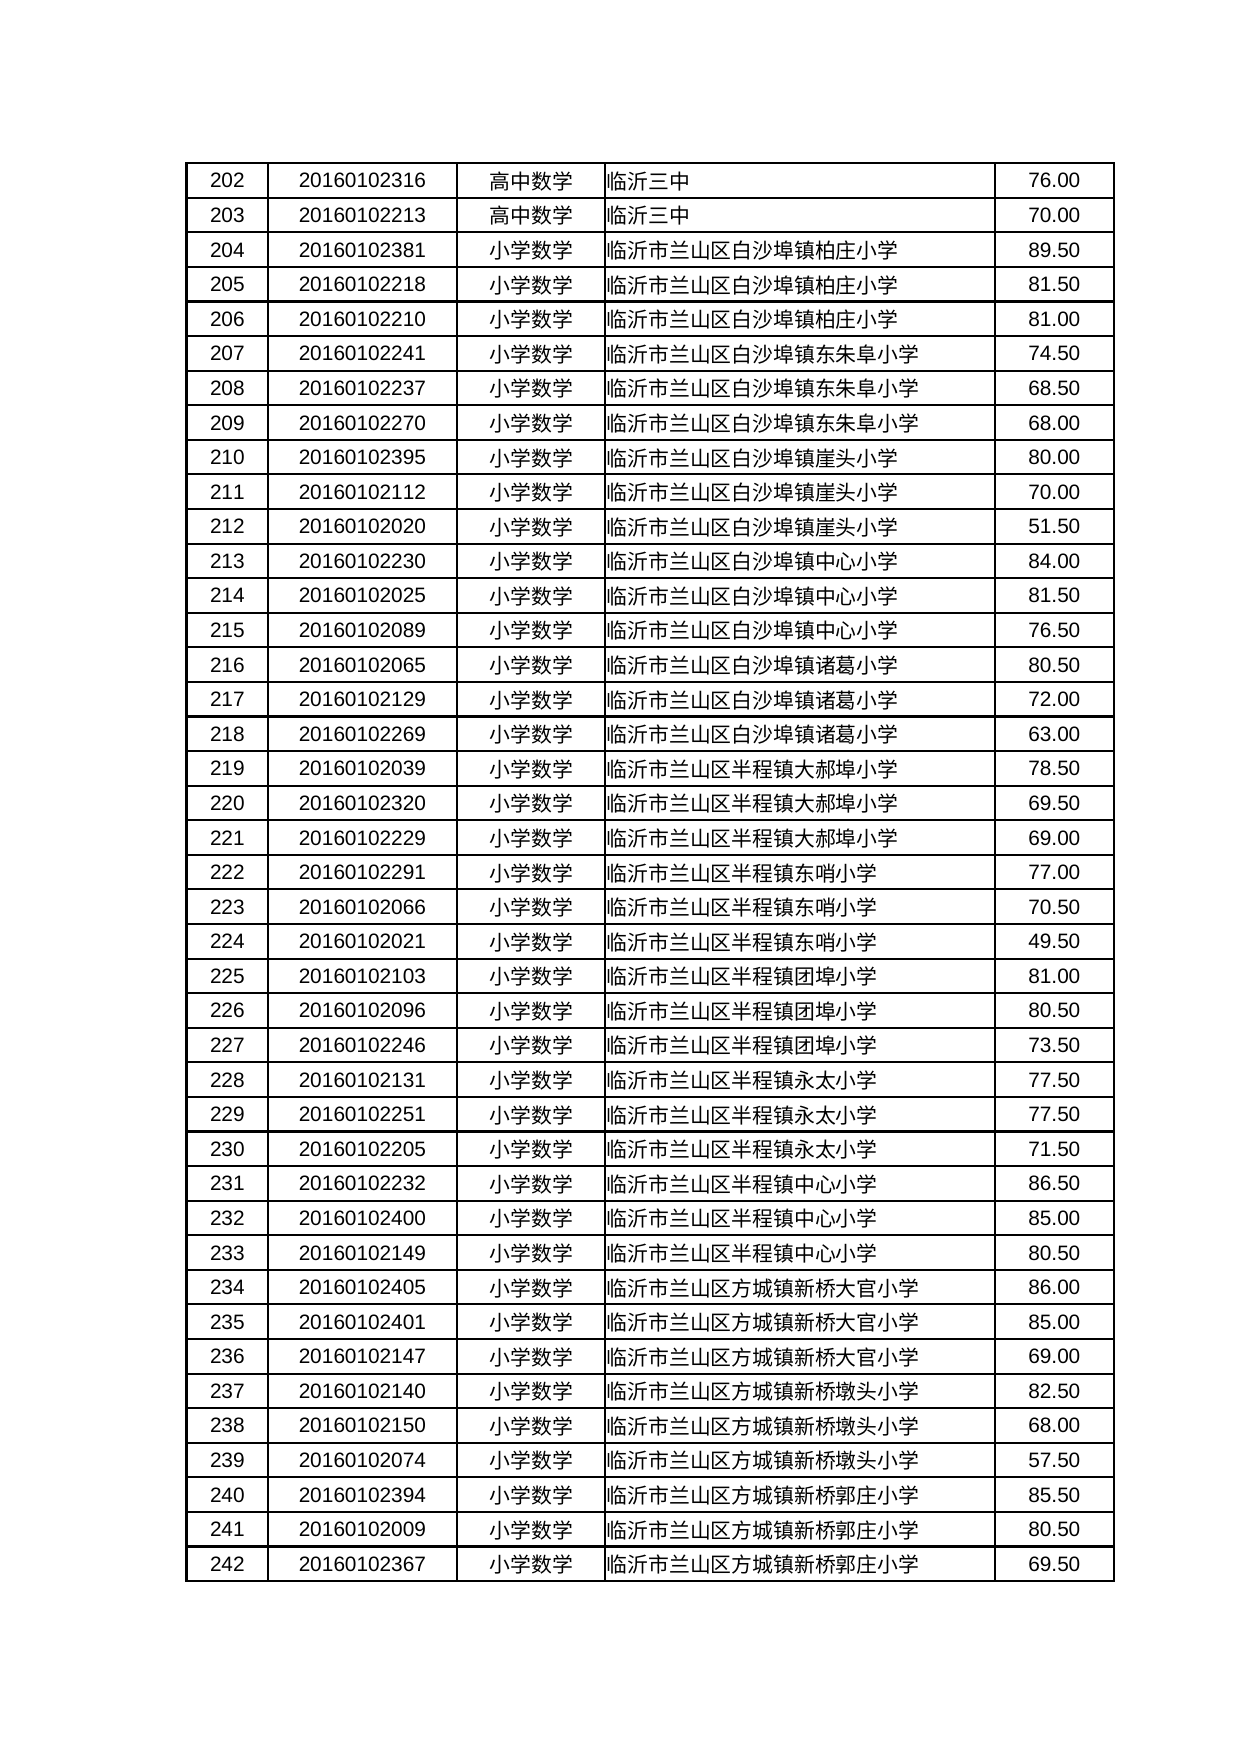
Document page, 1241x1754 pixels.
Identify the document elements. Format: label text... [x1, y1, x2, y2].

table_cell 81.00 [996, 960, 1113, 992]
table_cell 84.00 [996, 545, 1113, 577]
table_cell 71.50 [996, 1133, 1113, 1165]
table_cell 20160102400 [269, 1202, 456, 1234]
table_cell 77.50 [996, 1098, 1113, 1130]
table_cell 高中数学 [458, 164, 604, 197]
table_cell 临沂市兰山区白沙埠镇东朱阜小学 [606, 337, 994, 369]
table_cell 小学数学 [458, 303, 604, 335]
table_cell 20160102229 [269, 821, 456, 854]
table_cell 小学数学 [458, 475, 604, 508]
table_cell 86.00 [996, 1271, 1113, 1303]
table_cell 小学数学 [458, 925, 604, 957]
table_cell 78.50 [996, 752, 1113, 784]
table_cell 小学数学 [458, 614, 604, 646]
table_cell 228 [188, 1063, 267, 1096]
table_cell 219 [188, 752, 267, 784]
table_cell 20160102009 [269, 1513, 456, 1545]
table_cell 70.50 [996, 890, 1113, 923]
table_cell 临沂市兰山区白沙埠镇柏庄小学 [606, 268, 994, 300]
table_cell 212 [188, 510, 267, 542]
table_cell 229 [188, 1098, 267, 1130]
table_cell 213 [188, 545, 267, 577]
table_cell 临沂市兰山区白沙埠镇中心小学 [606, 545, 994, 577]
table_cell 70.00 [996, 475, 1113, 508]
table_cell 68.00 [996, 406, 1113, 439]
table_cell 70.00 [996, 199, 1113, 231]
table_cell 20160102025 [269, 579, 456, 612]
table_cell 小学数学 [458, 1478, 604, 1511]
table_cell 临沂市兰山区半程镇大郝埠小学 [606, 787, 994, 819]
table_cell 81.50 [996, 579, 1113, 612]
table_cell 220 [188, 787, 267, 819]
table_cell 20160102405 [269, 1271, 456, 1303]
table_cell 80.50 [996, 994, 1113, 1027]
table_cell 小学数学 [458, 1513, 604, 1545]
table_cell 20160102213 [269, 199, 456, 231]
table_cell 235 [188, 1305, 267, 1338]
table_cell 76.00 [996, 164, 1113, 197]
table_cell 临沂市兰山区半程镇中心小学 [606, 1167, 994, 1199]
table_cell 221 [188, 821, 267, 854]
table_cell 222 [188, 856, 267, 888]
table_cell 69.50 [996, 787, 1113, 819]
table_cell 临沂市兰山区白沙埠镇诸葛小学 [606, 718, 994, 750]
table_cell 20160102149 [269, 1236, 456, 1269]
table_cell 临沂市兰山区白沙埠镇中心小学 [606, 579, 994, 612]
table_cell 临沂市兰山区半程镇大郝埠小学 [606, 752, 994, 784]
table_cell 68.00 [996, 1409, 1113, 1442]
table_cell 临沂市兰山区半程镇永太小学 [606, 1063, 994, 1096]
table_cell 20160102103 [269, 960, 456, 992]
table_cell 73.50 [996, 1029, 1113, 1061]
table_cell 237 [188, 1375, 267, 1407]
table_cell 20160102147 [269, 1340, 456, 1372]
table_cell 小学数学 [458, 1340, 604, 1372]
table_cell 高中数学 [458, 199, 604, 231]
table_cell 20160102112 [269, 475, 456, 508]
table_cell 231 [188, 1167, 267, 1199]
table_cell 小学数学 [458, 545, 604, 577]
table_cell 72.00 [996, 683, 1113, 715]
table_cell 223 [188, 890, 267, 923]
table_cell 63.00 [996, 718, 1113, 750]
table_cell 202 [188, 164, 267, 197]
table_cell 209 [188, 406, 267, 439]
table_cell 230 [188, 1133, 267, 1165]
table_cell 80.50 [996, 1236, 1113, 1269]
table_cell 小学数学 [458, 268, 604, 300]
table_cell 206 [188, 303, 267, 335]
table_cell 20160102401 [269, 1305, 456, 1338]
table_cell 小学数学 [458, 1409, 604, 1442]
table_cell 20160102316 [269, 164, 456, 197]
table_cell 小学数学 [458, 856, 604, 888]
table_cell 69.00 [996, 1340, 1113, 1372]
table_cell 临沂市兰山区半程镇东哨小学 [606, 925, 994, 957]
table_cell 小学数学 [458, 1305, 604, 1338]
table_cell 临沂市兰山区半程镇团埠小学 [606, 994, 994, 1027]
table_cell 临沂市兰山区白沙埠镇崖头小学 [606, 441, 994, 473]
table_cell 临沂市兰山区白沙埠镇东朱阜小学 [606, 372, 994, 404]
table_cell 20160102129 [269, 683, 456, 715]
table_cell 小学数学 [458, 648, 604, 681]
table_cell 211 [188, 475, 267, 508]
table_cell 225 [188, 960, 267, 992]
table_cell 临沂市兰山区方城镇新桥郭庄小学 [606, 1478, 994, 1511]
table_cell 小学数学 [458, 1029, 604, 1061]
table_cell 214 [188, 579, 267, 612]
table_cell 临沂市兰山区白沙埠镇柏庄小学 [606, 233, 994, 266]
table_cell 20160102089 [269, 614, 456, 646]
table_cell 小学数学 [458, 787, 604, 819]
table_cell 小学数学 [458, 1375, 604, 1407]
table_cell 小学数学 [458, 1271, 604, 1303]
table_cell 20160102210 [269, 303, 456, 335]
table_cell 218 [188, 718, 267, 750]
table_cell 小学数学 [458, 718, 604, 750]
table_cell 85.50 [996, 1478, 1113, 1511]
table_cell 小学数学 [458, 994, 604, 1027]
table_cell 20160102039 [269, 752, 456, 784]
table_cell 85.00 [996, 1305, 1113, 1338]
table_cell 20160102246 [269, 1029, 456, 1061]
table_cell 临沂三中 [606, 199, 994, 231]
table_cell 81.00 [996, 303, 1113, 335]
table_cell 20160102291 [269, 856, 456, 888]
table_cell 20160102150 [269, 1409, 456, 1442]
table_cell 68.50 [996, 372, 1113, 404]
table_cell 20160102367 [269, 1548, 456, 1580]
table_cell 82.50 [996, 1375, 1113, 1407]
table_cell 小学数学 [458, 579, 604, 612]
table_cell 224 [188, 925, 267, 957]
table_cell 临沂市兰山区方城镇新桥墩头小学 [606, 1444, 994, 1476]
table_cell 208 [188, 372, 267, 404]
table_cell 临沂市兰山区方城镇新桥墩头小学 [606, 1409, 994, 1442]
table_cell 80.50 [996, 1513, 1113, 1545]
table_cell 74.50 [996, 337, 1113, 369]
table_cell 76.50 [996, 614, 1113, 646]
table_cell 小学数学 [458, 406, 604, 439]
table_cell 临沂市兰山区方城镇新桥大官小学 [606, 1340, 994, 1372]
table_cell 207 [188, 337, 267, 369]
table_cell 239 [188, 1444, 267, 1476]
table_cell 临沂市兰山区半程镇大郝埠小学 [606, 821, 994, 854]
table_cell 临沂市兰山区方城镇新桥墩头小学 [606, 1375, 994, 1407]
table_cell 20160102395 [269, 441, 456, 473]
table_cell 临沂市兰山区半程镇团埠小学 [606, 1029, 994, 1061]
table_cell 临沂市兰山区半程镇中心小学 [606, 1236, 994, 1269]
table_cell 小学数学 [458, 1098, 604, 1130]
table_cell 小学数学 [458, 890, 604, 923]
table_cell 临沂市兰山区方城镇新桥大官小学 [606, 1305, 994, 1338]
table_cell 85.00 [996, 1202, 1113, 1234]
table_cell 51.50 [996, 510, 1113, 542]
table_cell 小学数学 [458, 1548, 604, 1580]
table_cell 77.50 [996, 1063, 1113, 1096]
table_cell 20160102020 [269, 510, 456, 542]
table_cell 49.50 [996, 925, 1113, 957]
table_cell 20160102021 [269, 925, 456, 957]
table_cell 20160102394 [269, 1478, 456, 1511]
table_cell 81.50 [996, 268, 1113, 300]
table_cell 20160102270 [269, 406, 456, 439]
table_cell 217 [188, 683, 267, 715]
table_cell 20160102074 [269, 1444, 456, 1476]
table_cell 216 [188, 648, 267, 681]
table_cell 临沂市兰山区白沙埠镇诸葛小学 [606, 683, 994, 715]
table_cell 小学数学 [458, 960, 604, 992]
table_cell 89.50 [996, 233, 1113, 266]
table_cell 20160102269 [269, 718, 456, 750]
table_cell 20160102065 [269, 648, 456, 681]
table_cell 204 [188, 233, 267, 266]
table_cell 临沂三中 [606, 164, 994, 197]
table_cell 临沂市兰山区白沙埠镇崖头小学 [606, 510, 994, 542]
table_cell 临沂市兰山区方城镇新桥郭庄小学 [606, 1548, 994, 1580]
table_cell 20160102205 [269, 1133, 456, 1165]
table_cell 临沂市兰山区白沙埠镇崖头小学 [606, 475, 994, 508]
table_cell 小学数学 [458, 337, 604, 369]
table_cell 215 [188, 614, 267, 646]
table_cell 226 [188, 994, 267, 1027]
table_cell 20160102241 [269, 337, 456, 369]
table_cell 77.00 [996, 856, 1113, 888]
table_cell 236 [188, 1340, 267, 1372]
table_cell 临沂市兰山区白沙埠镇东朱阜小学 [606, 406, 994, 439]
table_cell 20160102230 [269, 545, 456, 577]
table_cell 238 [188, 1409, 267, 1442]
table_cell 227 [188, 1029, 267, 1061]
table_cell 240 [188, 1478, 267, 1511]
table_cell 57.50 [996, 1444, 1113, 1476]
table_cell 小学数学 [458, 683, 604, 715]
table_cell 233 [188, 1236, 267, 1269]
table_cell 临沂市兰山区半程镇永太小学 [606, 1133, 994, 1165]
table_cell 小学数学 [458, 233, 604, 266]
table_cell 小学数学 [458, 1133, 604, 1165]
table_cell 临沂市兰山区半程镇团埠小学 [606, 960, 994, 992]
table_cell 20160102237 [269, 372, 456, 404]
table_cell 69.50 [996, 1548, 1113, 1580]
table_cell 临沂市兰山区白沙埠镇中心小学 [606, 614, 994, 646]
table_cell 小学数学 [458, 1236, 604, 1269]
table_cell 小学数学 [458, 1202, 604, 1234]
table_cell 20160102218 [269, 268, 456, 300]
table_cell 242 [188, 1548, 267, 1580]
table_cell 20160102320 [269, 787, 456, 819]
table_cell 241 [188, 1513, 267, 1545]
table_cell 临沂市兰山区半程镇中心小学 [606, 1202, 994, 1234]
table_cell 临沂市兰山区半程镇东哨小学 [606, 890, 994, 923]
table_cell 20160102381 [269, 233, 456, 266]
table_cell 小学数学 [458, 1444, 604, 1476]
table_cell 临沂市兰山区白沙埠镇诸葛小学 [606, 648, 994, 681]
table_cell 20160102251 [269, 1098, 456, 1130]
table_cell 20160102140 [269, 1375, 456, 1407]
table_cell 80.50 [996, 648, 1113, 681]
table_cell 20160102232 [269, 1167, 456, 1199]
table_cell 232 [188, 1202, 267, 1234]
table_cell 小学数学 [458, 1167, 604, 1199]
table_cell 小学数学 [458, 510, 604, 542]
table_cell 234 [188, 1271, 267, 1303]
table_cell 小学数学 [458, 821, 604, 854]
table_cell 临沂市兰山区方城镇新桥郭庄小学 [606, 1513, 994, 1545]
table_cell 210 [188, 441, 267, 473]
table_cell 临沂市兰山区白沙埠镇柏庄小学 [606, 303, 994, 335]
table_cell 20160102131 [269, 1063, 456, 1096]
table_cell 86.50 [996, 1167, 1113, 1199]
table_cell 20160102096 [269, 994, 456, 1027]
table_cell 临沂市兰山区半程镇永太小学 [606, 1098, 994, 1130]
table_cell 80.00 [996, 441, 1113, 473]
table_cell 205 [188, 268, 267, 300]
table_cell 小学数学 [458, 752, 604, 784]
table_cell 69.00 [996, 821, 1113, 854]
table_cell 小学数学 [458, 441, 604, 473]
table_cell 小学数学 [458, 372, 604, 404]
table_cell 小学数学 [458, 1063, 604, 1096]
table_cell 20160102066 [269, 890, 456, 923]
table_cell 临沂市兰山区半程镇东哨小学 [606, 856, 994, 888]
table_cell 203 [188, 199, 267, 231]
table_cell 临沂市兰山区方城镇新桥大官小学 [606, 1271, 994, 1303]
